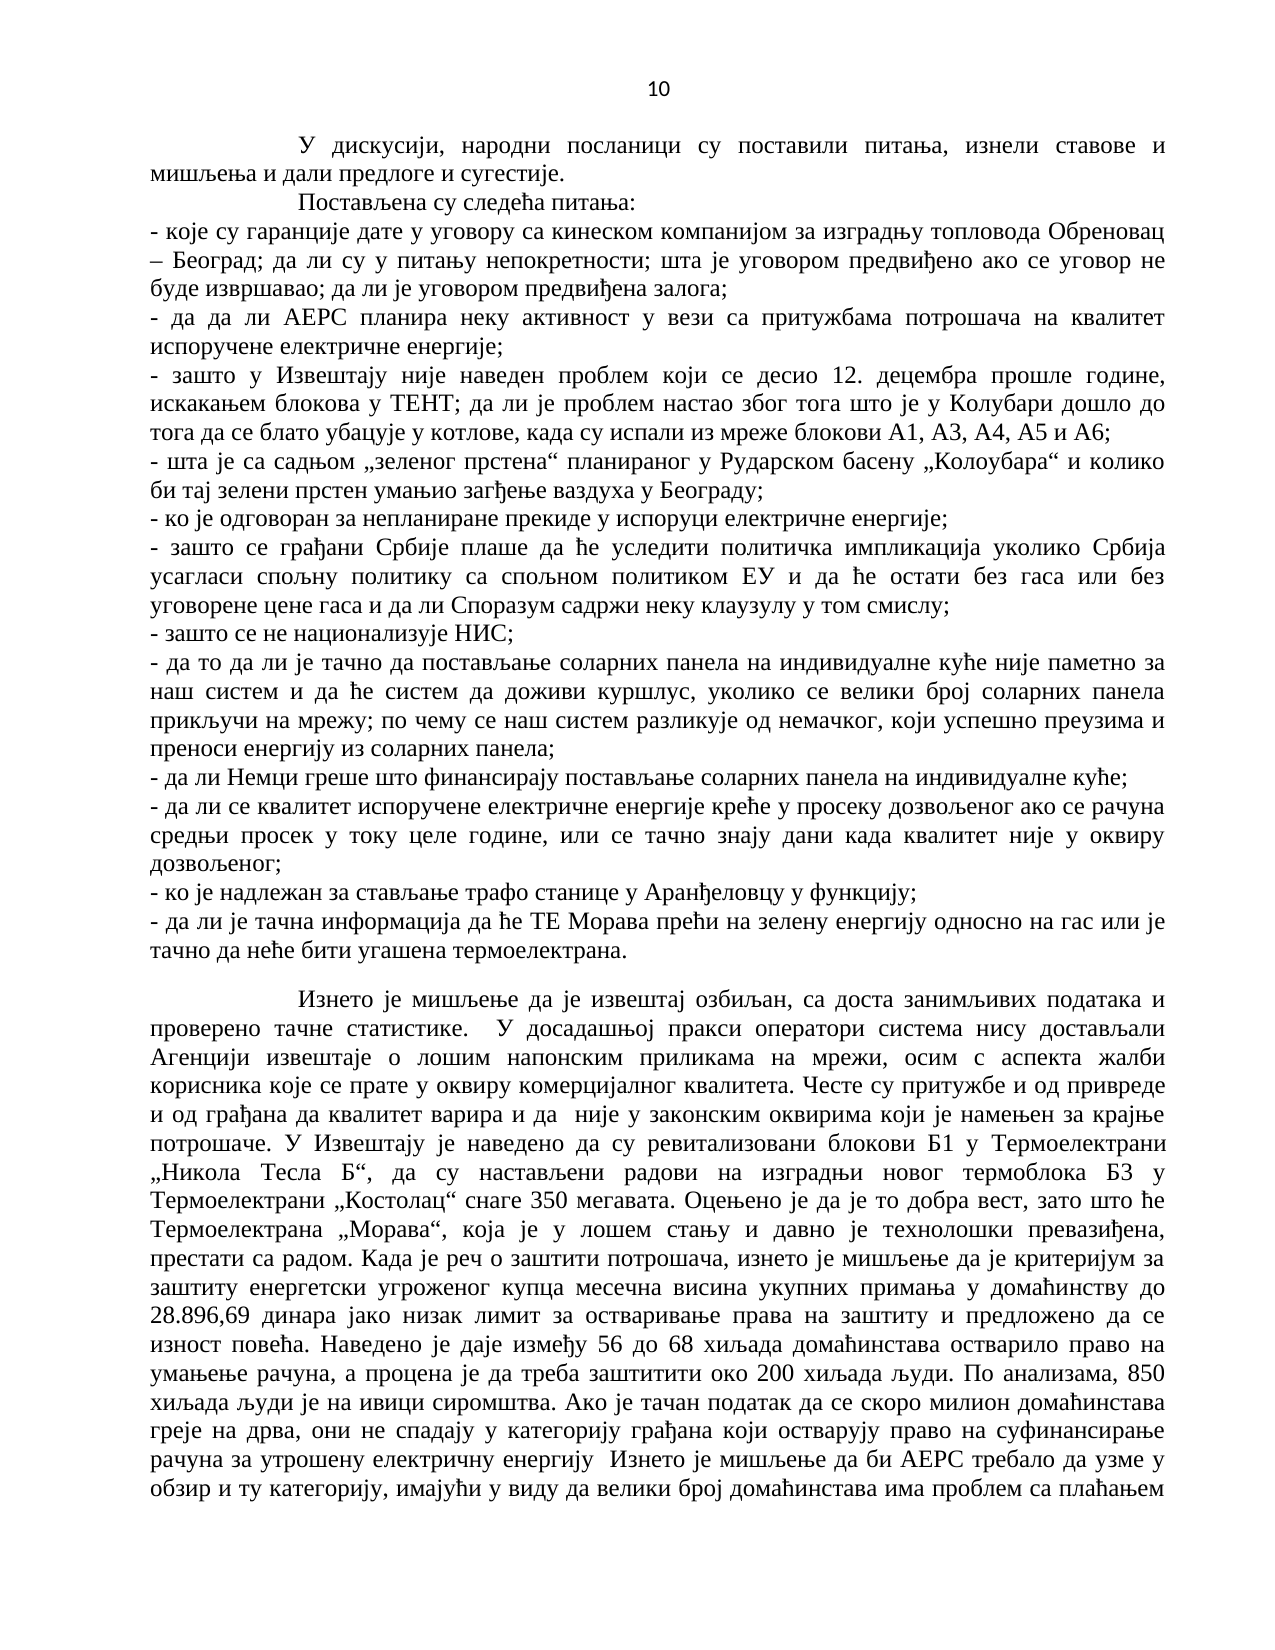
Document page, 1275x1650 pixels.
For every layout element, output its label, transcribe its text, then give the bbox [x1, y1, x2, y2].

text - да ли је тачна информација да ће ТЕ Морава прећи на зелену енергију односно на гас или је тачно да неће бити угашена термоелектрана. [150, 906, 1167, 963]
text - ко је надлежан за стављање трафо станице у Аранђеловцу у функцију; [150, 877, 1167, 906]
text У дискусији, народни посланици су поставили питања, изнели ставове и мишљења и дали предлоге и сугестије. [150, 130, 1167, 187]
text - да то да ли је тачно да постављање соларних панела на индивидуалне куће није паметно за наш систем и да ће систем да доживи куршлус, уколико се велики број соларних панела прикључи на мрежу; по чему се наш систем разликује од немачког, који успешно преузима и преноси енергију из соларних панела; [150, 647, 1167, 762]
text - ко је одговоран за непланиране прекиде у испоруци електричне енергије; [150, 503, 1167, 532]
text - зашто у Извештају није наведен проблем који се десио 12. децембра прошле године, искакањем блокова у ТЕНТ; да ли је проблем настао због тога што је у Колубари дошло до тога да се блато убацује у котлове, када су испали из мреже блокови А1, А3, А4, А5 и А6; [150, 360, 1167, 446]
text - да да ли АЕРС планира неку активност у вези са притужбама потрошача на квалитет испоручене електричне енергије; [150, 302, 1167, 360]
text - да ли се квалитет испоручене електричне енергије креће у просеку дозвољеног ако се рачуна средњи просек у току целе године, или се тачно знају дани када квалитет није у оквиру дозвољеног; [150, 791, 1167, 877]
text - зашто се не национализује НИС; [150, 618, 1167, 647]
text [150, 984, 1167, 1502]
text Постављена су следећа питања: [150, 187, 1167, 216]
text - да ли Немци греше што финансирају постављање соларних панела на индивидуалне куће; [150, 762, 1167, 791]
text - шта је са садњом „зеленог прстена“ планираног у Рударском басену „Колоубара“ и колико би тај зелени прстен умањио загђење ваздуха у Београду; [150, 446, 1167, 503]
text - које су гаранције дате у уговору са кинеском компанијом за изградњу топловода Обреновац – Београд; да ли су у питању непокретности; шта је уговором предвиђено ако се уговор не буде извршавао; да ли је уговором предвиђена залога; [150, 216, 1167, 302]
text - зашто се грађани Србије плаше да ће уследити политичка импликација уколико Србија усагласи спољну политику са спољном политиком ЕУ и да ће остати без гаса или без уговорене цене гаса и да ли Споразум садржи неку клаузулу у том смислу; [150, 532, 1167, 618]
